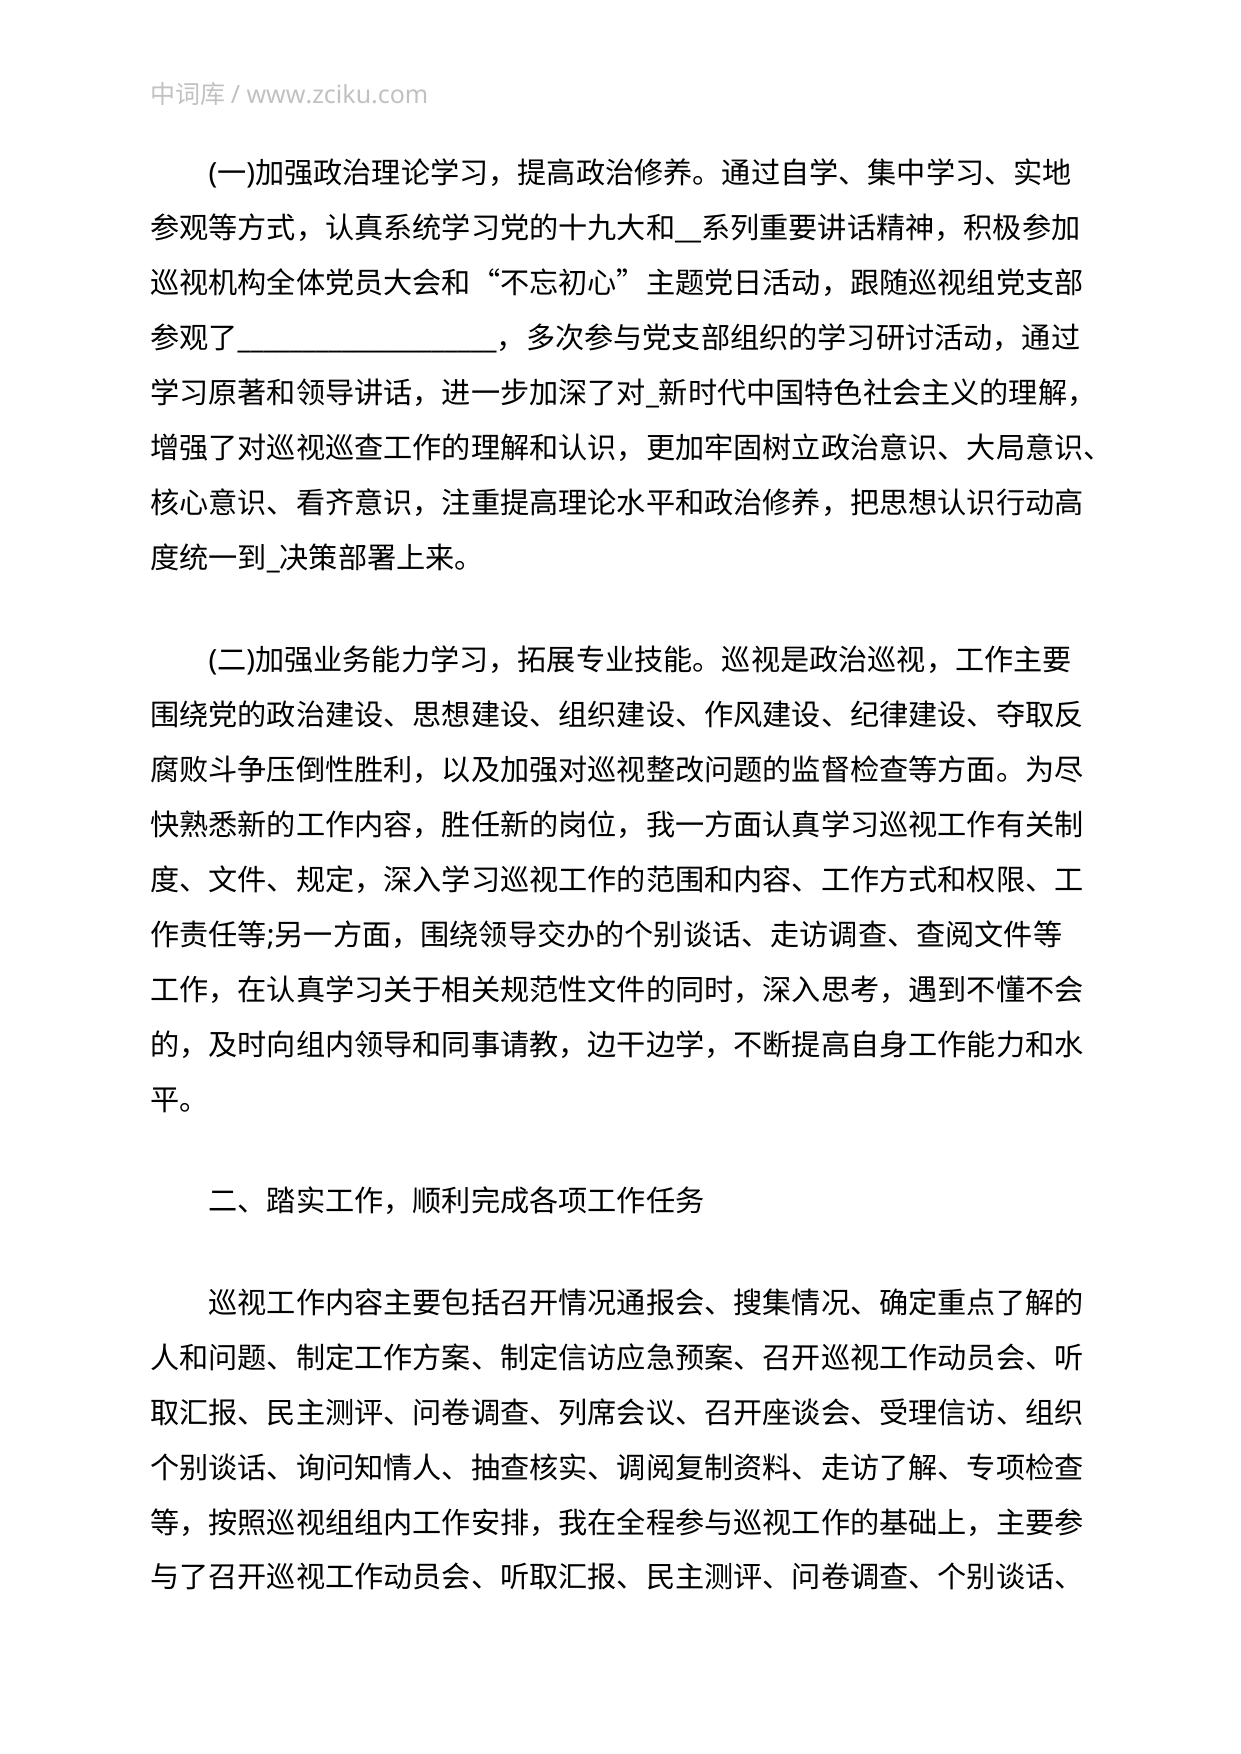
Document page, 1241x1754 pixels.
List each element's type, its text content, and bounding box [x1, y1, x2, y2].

text (二)加强业务能力学习，拓展专业技能。巡视是政治巡视，工作主要围绕党的政治建设、思想建设、组织建设、作风建设、纪律建设、夺取反腐败斗争压倒性胜利，以及加强对巡视整改问题的监督检查等方面。为尽快熟悉新的工作内容，胜任新的岗位，我一方面认真学习巡视工作有关制度、文件、规定，深入学习巡视工作的范围和内容、工作方式和权限、工作责任等;另一方面，围绕领导交办的个别谈话、走访调查、查阅文件等工作，在认真学习关于相关规范性文件的同时，深入思考，遇到不懂不会的，及时向组内领导和同事请教，边干边学，不断提高自身工作能力和水平。 [150, 637, 1090, 1118]
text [150, 1279, 1090, 1596]
text 二、踏实工作，顺利完成各项工作任务 [150, 1178, 1090, 1220]
text (一)加强政治理论学习，提高政治修养。通过自学、集中学习、实地参观等方式，认真系统学习党的十九大和__系列重要讲话精神，积极参加巡视机构全体党员大会和“不忘初心”主题党日活动，跟随巡视组党支部参观了____________________，多次参与党支部组织的学习研讨活动，通过学习原著和领导讲话，进一步加深了对_新时代中国特色社会主义的理解，增强了对巡视巡查工作的理解和认识，更加牢固树立政治意识、大局意识、核心意识、看齐意识，注重提高理论水平和政治修养，把思想认识行动高度统一到_决策部署上来。 [150, 150, 1090, 577]
